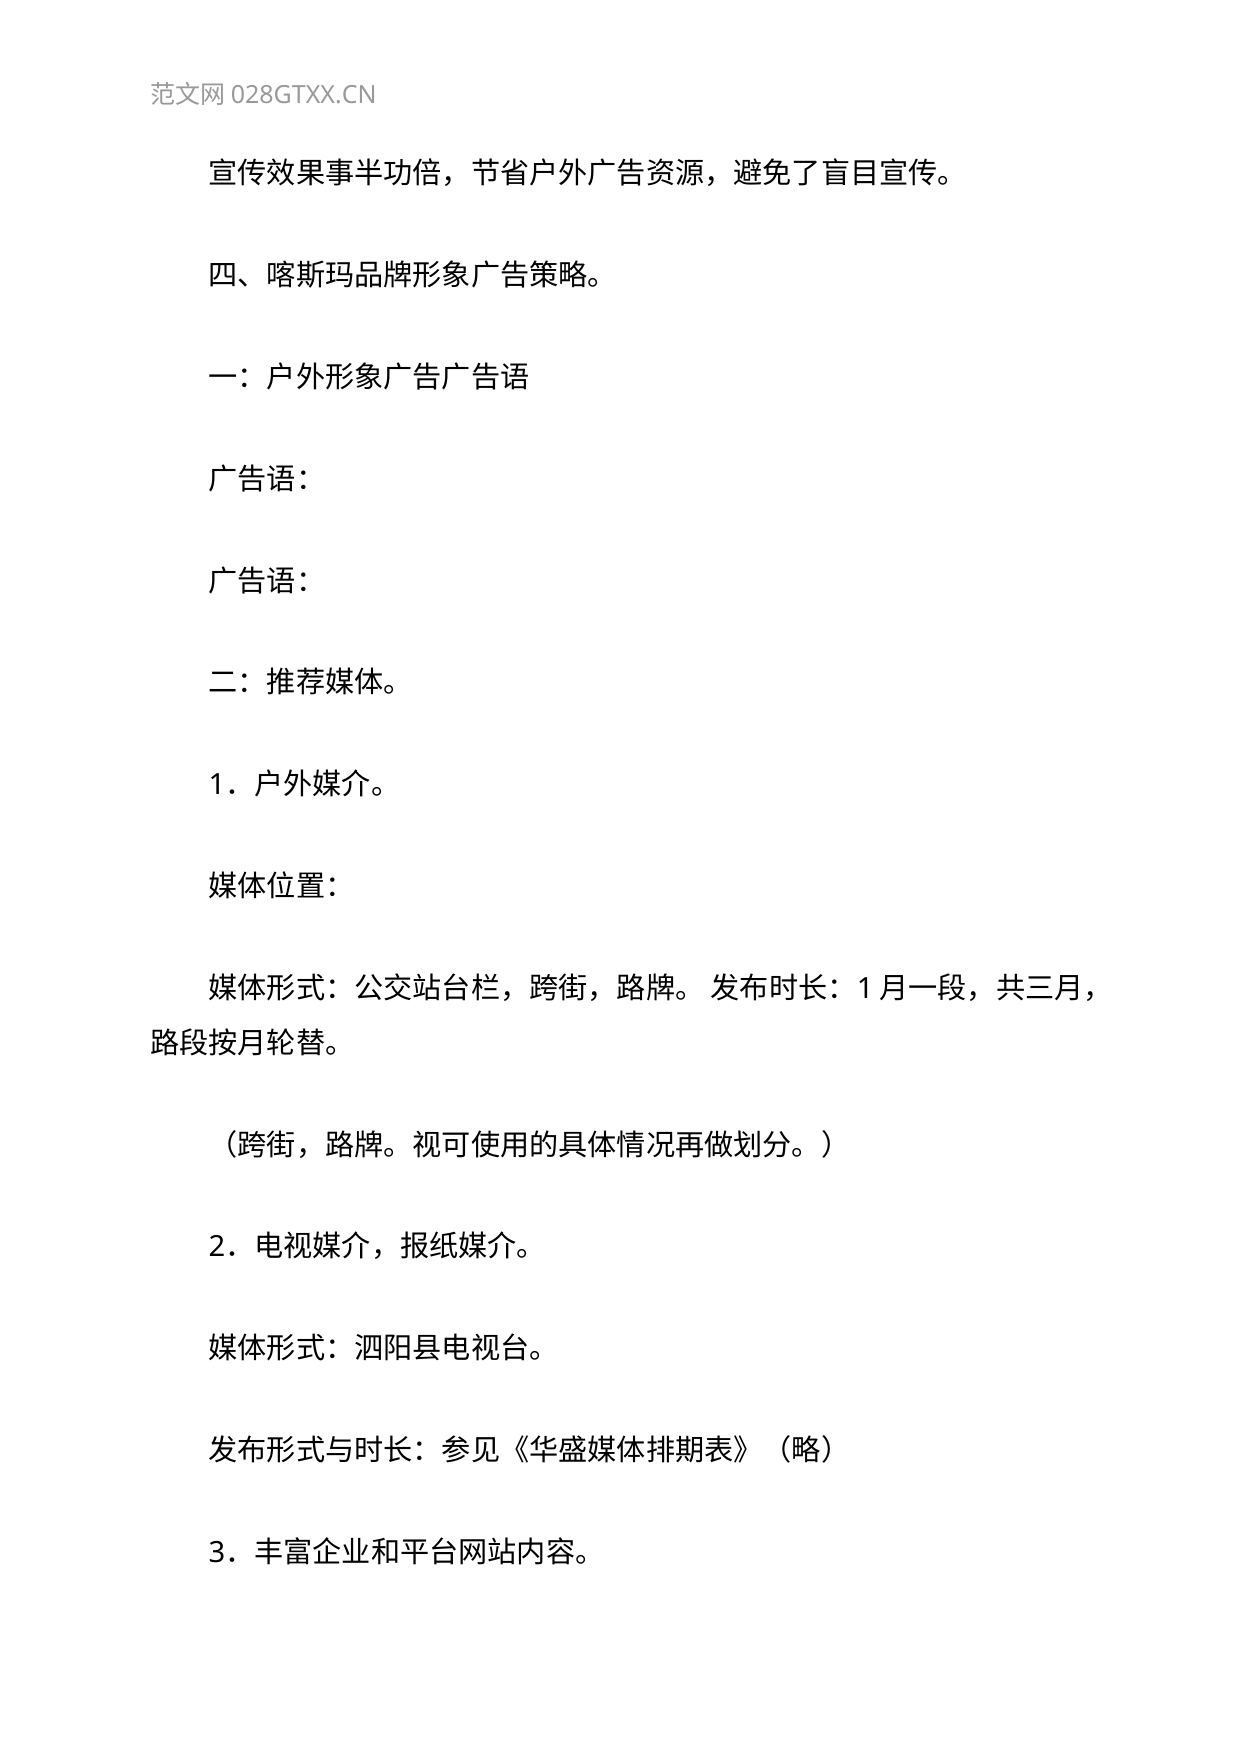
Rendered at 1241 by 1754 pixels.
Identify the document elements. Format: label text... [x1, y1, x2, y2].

text 3．丰富企业和平台网站内容。 [150, 1528, 1090, 1571]
text 一：户外形象广告广告语 [150, 353, 1090, 396]
text 发布形式与时长：参见《华盛媒体排期表》（略） [150, 1427, 1090, 1469]
text 媒体位置： [150, 863, 1090, 905]
text 1．户外媒介。 [150, 761, 1090, 803]
text 广告语： [150, 557, 1090, 599]
text 媒体形式：泗阳县电视台。 [150, 1325, 1090, 1367]
text 二：推荐媒体。 [150, 659, 1090, 701]
text （跨街，路牌。视可使用的具体情况再做划分。） [150, 1121, 1090, 1163]
text 四、喀斯玛品牌形象广告策略。 [150, 252, 1090, 294]
text 广告语： [150, 455, 1090, 498]
text 宣传效果事半功倍，节省户外广告资源，避免了盲目宣传。 [150, 150, 1090, 192]
text 媒体形式：公交站台栏，跨街，路牌。 发布时长：1月一段，共三月，路段按月轮替。 [150, 964, 1090, 1062]
text 2．电视媒介，报纸媒介。 [150, 1223, 1090, 1265]
